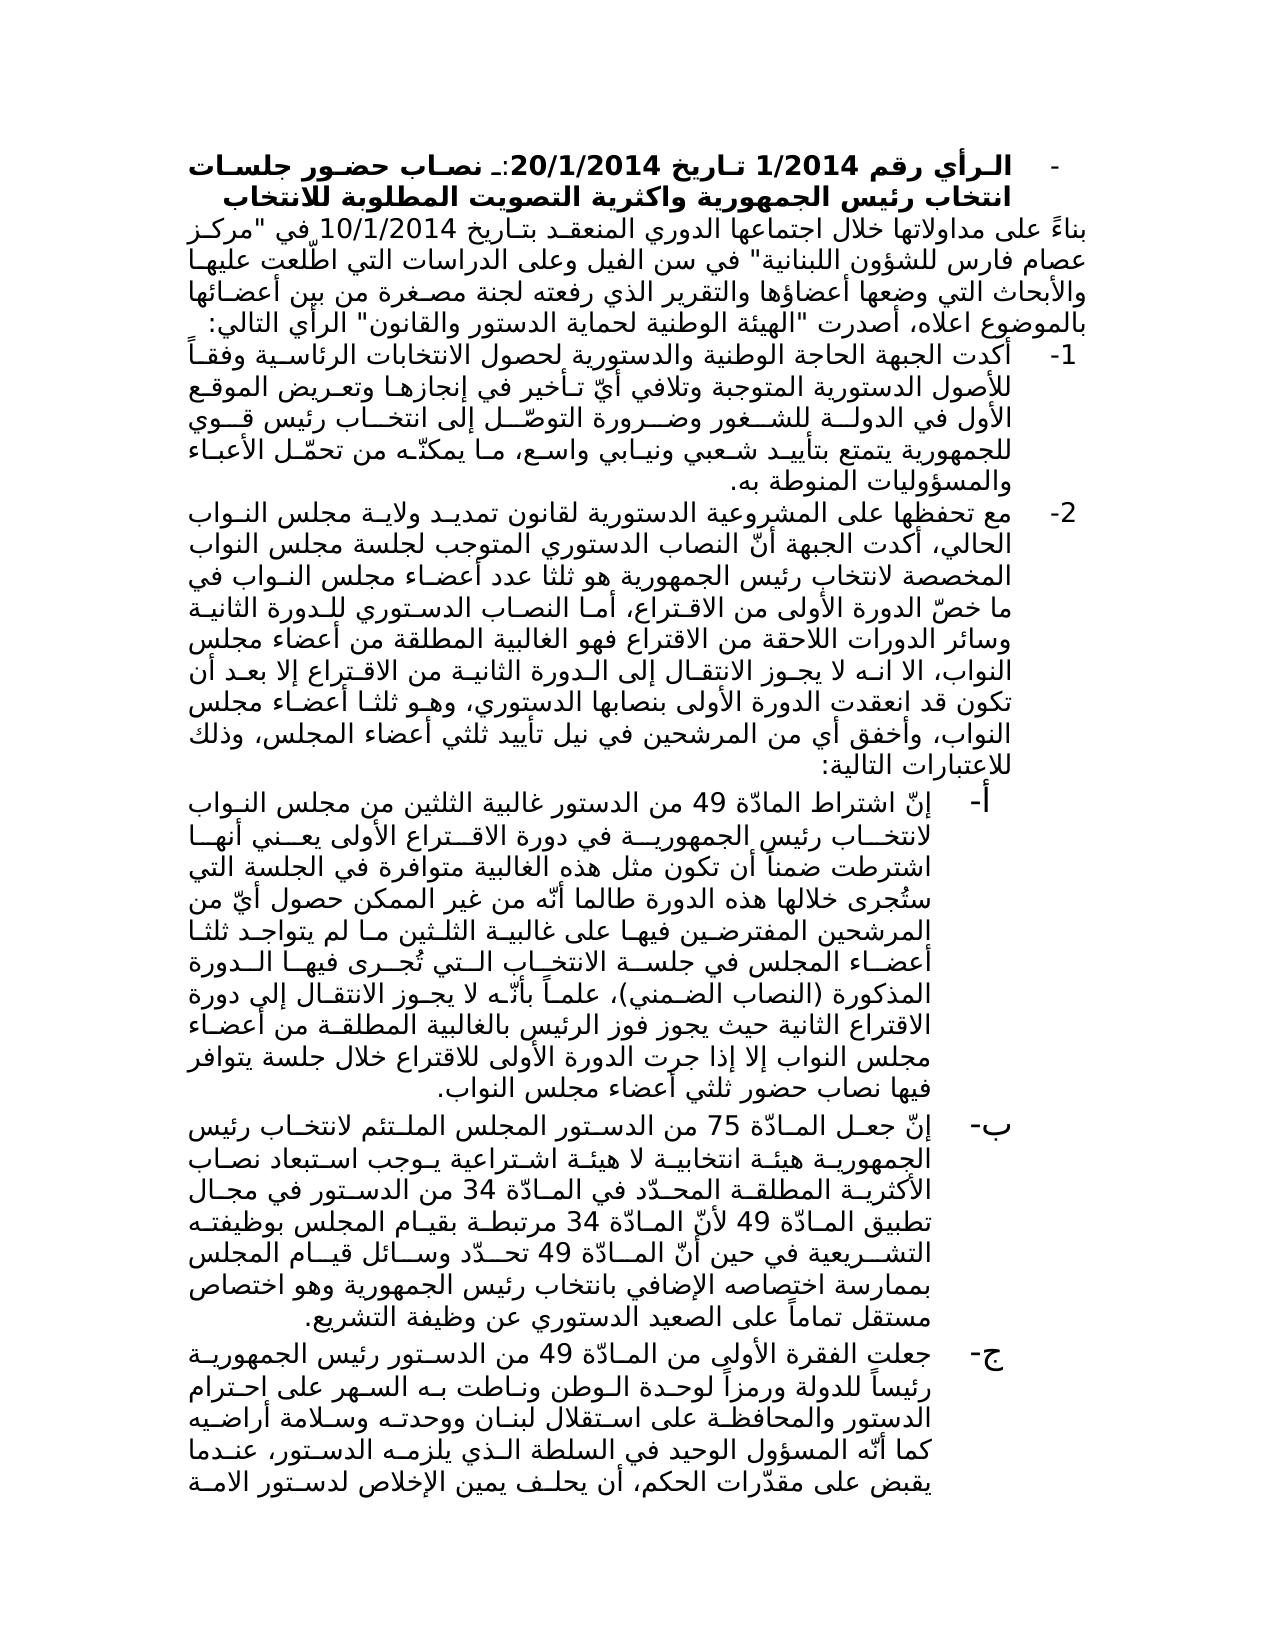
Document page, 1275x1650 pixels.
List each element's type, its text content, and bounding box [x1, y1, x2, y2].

list مع تحفظها على المشروعية الدستورية لقانون تمديد ولاية مجلس النواب الحالي، أكدت الجبهة أنّ النصاب الدستوري المتوجب لجلسة مجلس النواب المخصصة لانتخاب رئيس الجمهورية هو ثلثا عدد أعضاء مجلس النواب في ما خصّ الدورة الأولى من الاقتراع، أما النصاب الدستوري للدورة الثانية وسائر الدورات اللاحقة من الاقتراع فهو الغالبية المطلقة من أعضاء مجلس النواب، الا انه لا يجوز الانتقال إلى الدورة الثانية من الاقتراع إلا بعد أن تكون قد انعقدت الدورة الأولى بنصابها الدستوري، وهو ثلثا أعضاء مجلس النواب، وأخفق أي من المرشحين في نيل تأييد ثلثي أعضاء المجلس، وذلك للاعتبارات التالية: [187, 497, 1050, 781]
list إنّ اشتراط المادّة 49 من الدستور غالبية الثلثين من مجلس النواب لانتخاب رئيس الجمهورية في دورة الاقتراع الأولى يعني أنها اشترطت ضمناً أن تكون مثل هذه الغالبية متوافرة في الجلسة التي ستُجرى خلالها هذه الدورة طالما أنّه من غير الممكن حصول أيّ من المرشحين المفترضين فيها على غالبية الثلثين ما لم يتواجد ثلثا أعضاء المجلس في جلسة الانتخاب التي تُجرى فيها الدورة المذكورة (النصاب الضمني)، علماً بأنّه لا يجوز الانتقال إلى دورة الاقتراع الثانية حيث يجوز فوز الرئيس بالغالبية المطلقة من أعضاء مجلس النواب إلا إذا جرت الدورة الأولى للاقتراع خلال جلسة يتوافر فيها نصاب حضور ثلثي أعضاء مجلس النواب. [187, 781, 969, 1104]
text بناءً على مداولاتها خلال اجتماعها الدوري المنعقد بتاريخ 10/1/2014 في "مركز عصام فارس للشؤون اللبنانية" في سن الفيل وعلى الدراسات التي اطّلعت عليها والأبحاث التي وضعها أعضاؤها والتقرير الذي رفعته لجنة مصغرة من بين أعضائها بالموضوع اعلاه، أصدرت "الهيئة الوطنية لحماية الدستور والقانون" الرأي التالي: [187, 213, 1087, 339]
list الرأي رقم 1/2014 تاريخ 20/1/2014: نصاب حضور جلسات انتخاب رئيس الجمهورية واكثرية التصويت المطلوبة للانتخاب [187, 150, 1050, 213]
list أكدت الجبهة الحاجة الوطنية والدستورية لحصول الانتخابات الرئاسية وفقاً للأصول الدستورية المتوجبة وتلافي أيّ تأخير في إنجازها وتعريض الموقع الأول في الدولة للشغور وضرورة التوصّل إلى انتخاب رئيس قوي للجمهورية يتمتع بتأييد شعبي ونيابي واسع، ما يمكنّه من تحمّل الأعباء والمسؤوليات المنوطة به. [187, 339, 1050, 497]
list إنّ جعل المادّة 75 من الدستور المجلس الملتئم لانتخاب رئيس الجمهورية هيئة انتخابية لا هيئة اشتراعية يوجب استبعاد نصاب الأكثرية المطلقة المحدّد في المادّة 34 من الدستور في مجال تطبيق المادّة 49 لأنّ المادّة 34 مرتبطة بقيام المجلس بوظيفته التشريعية في حين أنّ المادّة 49 تحدّد وسائل قيام المجلس بممارسة اختصاصه الإضافي بانتخاب رئيس الجمهورية وهو اختصاص مستقل تماماً على الصعيد الدستوري عن وظيفة التشريع. [187, 1104, 969, 1332]
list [187, 1332, 969, 1497]
